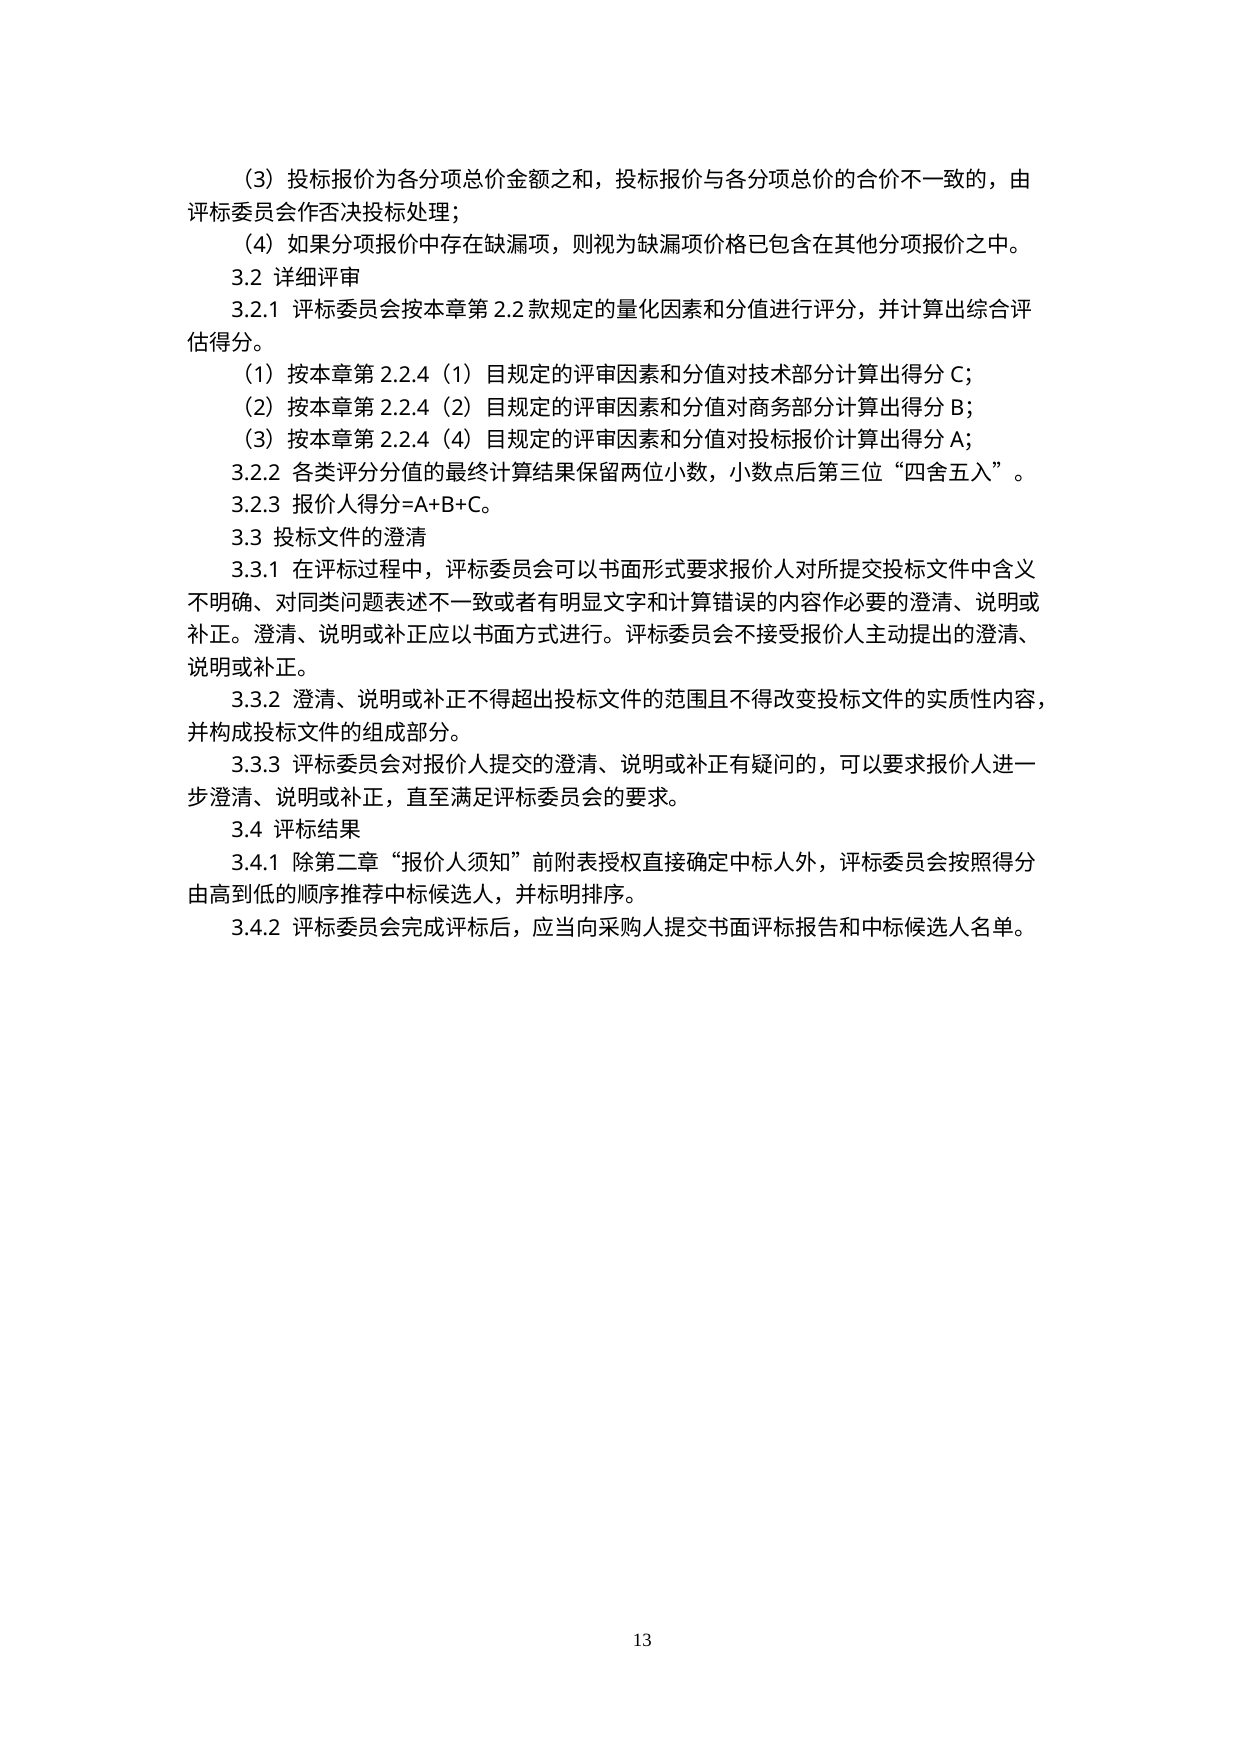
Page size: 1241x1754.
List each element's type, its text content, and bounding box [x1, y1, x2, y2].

text （2）按本章第 2.2.4（2）目规定的评审因素和分值对商务部分计算出得分 B； [187, 389, 1053, 422]
text （4）如果分项报价中存在缺漏项，则视为缺漏项价格已包含在其他分项报价之中。 [187, 227, 1053, 259]
text 3.4.2 评标委员会完成评标后，应当向采购人提交书面评标报告和中标候选人名单。 [187, 909, 1053, 942]
text 3.2.1 评标委员会按本章第2.2款规定的量化因素和分值进行评分，并计算出综合评估得分。 [187, 292, 1053, 357]
text 3.3 投标文件的澄清 [187, 519, 1053, 552]
text 3.2.3 报价人得分=A+B+C。 [187, 487, 1053, 519]
text 3.2 详细评审 [187, 259, 1053, 292]
text 3.3.1 在评标过程中，评标委员会可以书面形式要求报价人对所提交投标文件中含义不明确、对同类问题表述不一致或者有明显文字和计算错误的内容作必要的澄清、说明或补正。澄清、说明或补正应以书面方式进行。评标委员会不接受报价人主动提出的澄清、说明或补正。 [187, 552, 1053, 682]
text 3.3.3 评标委员会对报价人提交的澄清、说明或补正有疑问的，可以要求报价人进一步澄清、说明或补正，直至满足评标委员会的要求。 [187, 747, 1053, 812]
text （3）按本章第 2.2.4（4）目规定的评审因素和分值对投标报价计算出得分 A； [187, 422, 1053, 454]
text 3.4.1 除第二章“报价人须知”前附表授权直接确定中标人外，评标委员会按照得分由高到低的顺序推荐中标候选人，并标明排序。 [187, 844, 1053, 909]
text 3.2.2 各类评分分值的最终计算结果保留两位小数，小数点后第三位“四舍五入”。 [187, 454, 1053, 487]
text 3.3.2 澄清、说明或补正不得超出投标文件的范围且不得改变投标文件的实质性内容，并构成投标文件的组成部分。 [187, 682, 1053, 747]
text （3）投标报价为各分项总价金额之和，投标报价与各分项总价的合价不一致的，由评标委员会作否决投标处理； [187, 162, 1053, 227]
text 3.4 评标结果 [187, 812, 1053, 844]
text （1）按本章第 2.2.4（1）目规定的评审因素和分值对技术部分计算出得分 C； [187, 357, 1053, 389]
